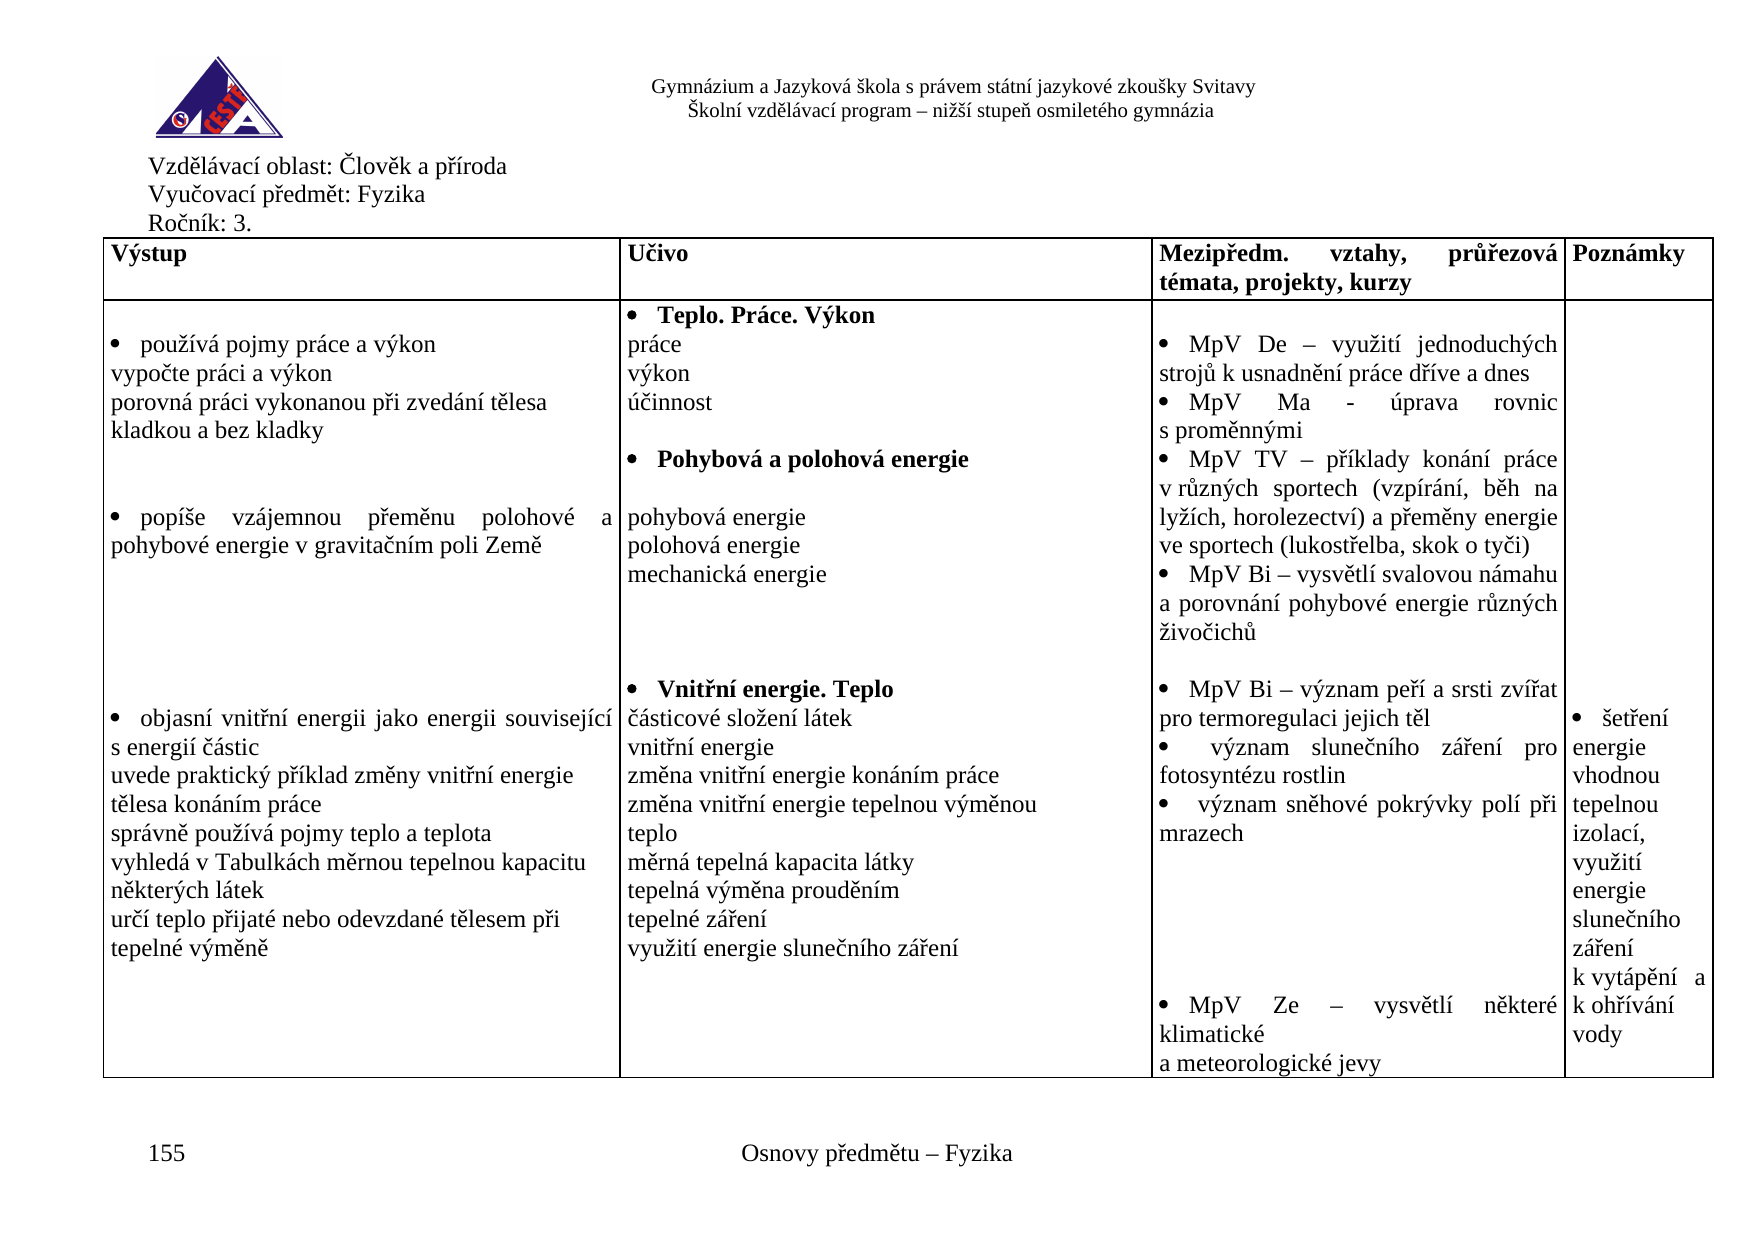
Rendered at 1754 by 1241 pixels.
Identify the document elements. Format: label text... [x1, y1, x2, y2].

text Vzdělávací oblast: Člověk a příroda [148, 151, 1606, 179]
picture [155, 56, 283, 138]
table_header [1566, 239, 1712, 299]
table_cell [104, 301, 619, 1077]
text Vyučovací předmět: Fyzika [148, 179, 1606, 208]
text Ročník: 3. [148, 208, 1606, 237]
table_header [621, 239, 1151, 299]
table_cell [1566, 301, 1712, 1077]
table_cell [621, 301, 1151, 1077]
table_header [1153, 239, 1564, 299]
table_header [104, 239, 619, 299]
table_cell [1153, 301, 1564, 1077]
